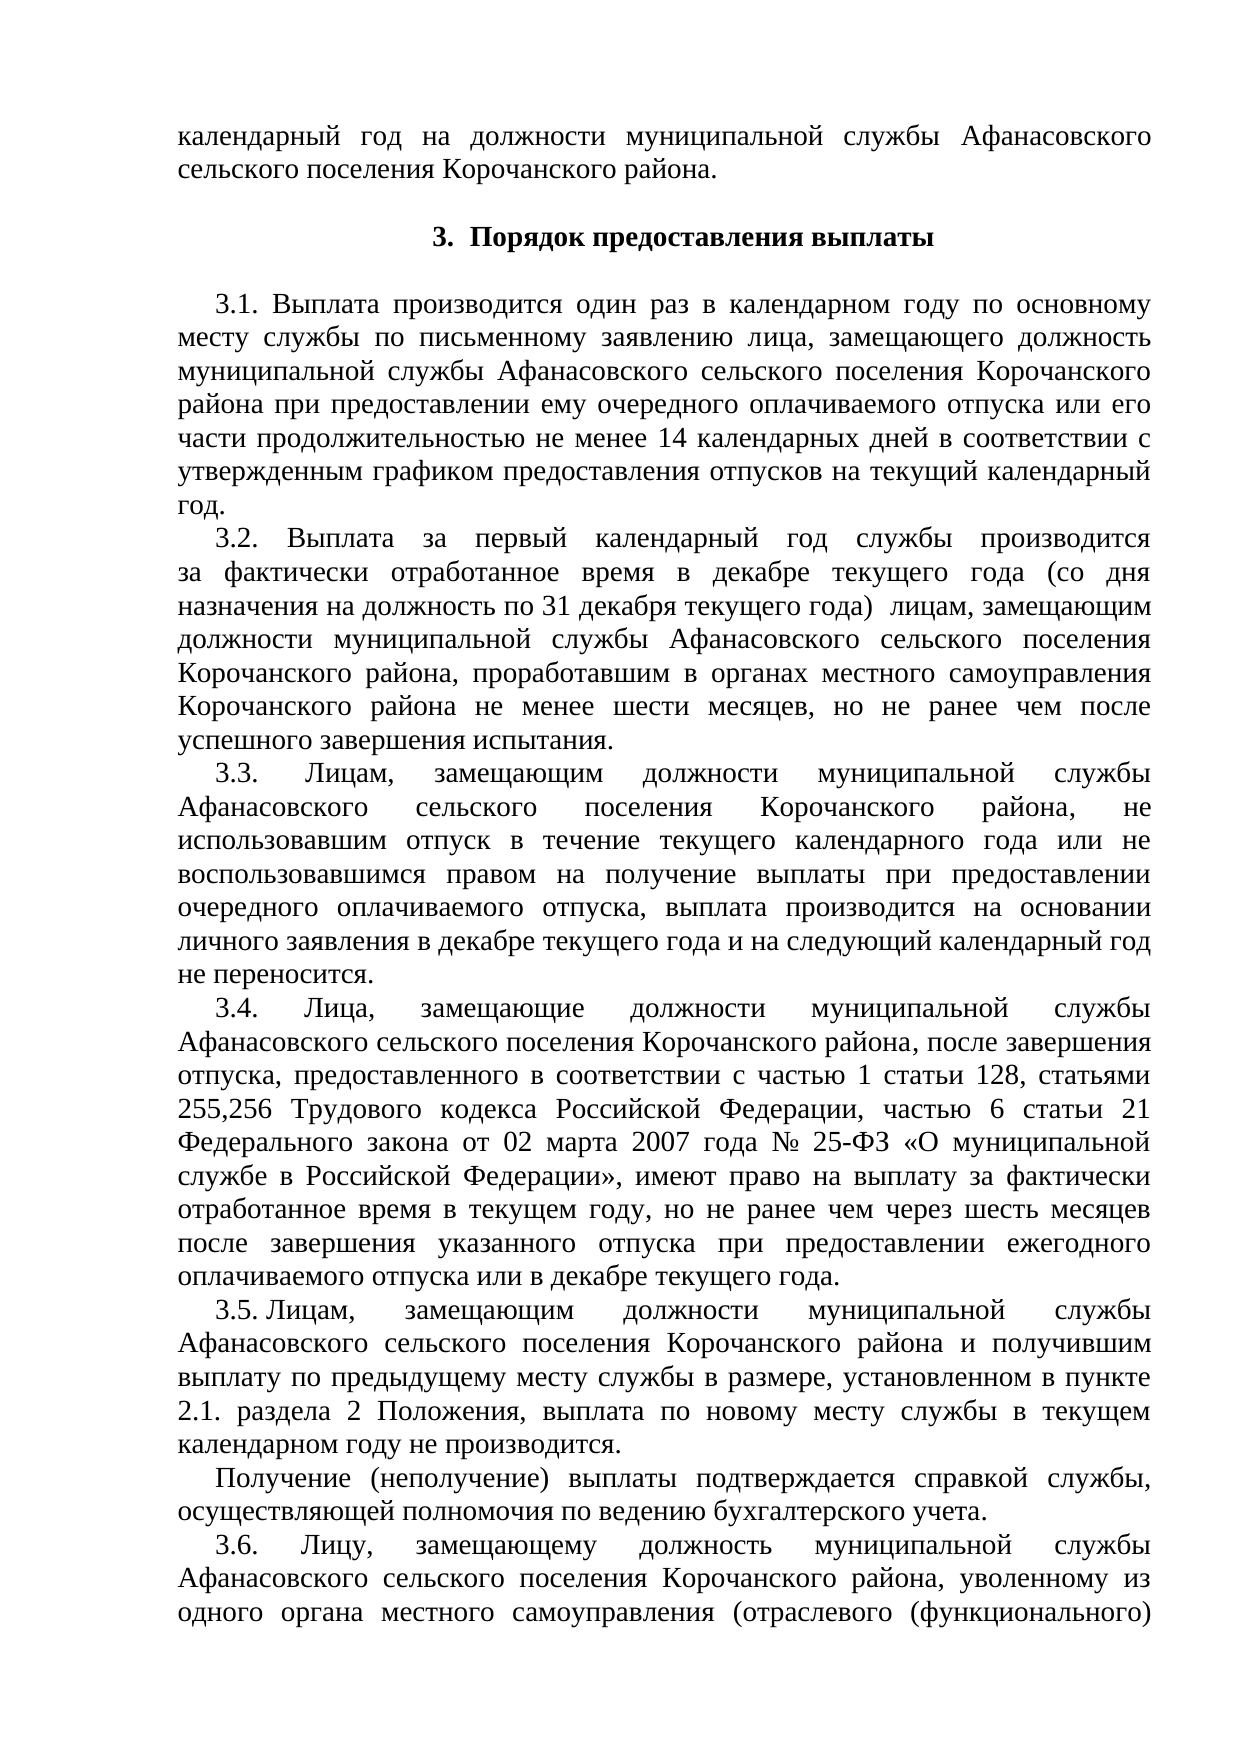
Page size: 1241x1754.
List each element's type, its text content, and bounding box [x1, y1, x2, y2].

list Порядок предоставления выплаты [215, 219, 1152, 252]
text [177, 118, 1152, 185]
text 3.3. Лицам, замещающим должности муниципальной службы Афанасовского сельского поселения Корочанского района, не использовавшим отпуск в течение текущего календарного года или не воспользовавшимся правом на получение выплаты при предоставлении очередного оплачиваемого отпуска, выплата производится на основании личного заявления в декабре текущего года и на следующий календарный год не переносится. [177, 755, 1152, 990]
text 3.1. Выплата производится один раз в календарном году по основному месту службы по письменному заявлению лица, замещающего должность муниципальной службы Афанасовского сельского поселения Корочанского района при предоставлении ему очередного оплачиваемого отпуска или его части продолжительностью не менее 14 календарных дней в соответствии с утвержденным графиком предоставления отпусков на текущий календарный год. [177, 286, 1152, 521]
text Получение (неполучение) выплаты подтверждается справкой службы, осуществляющей полномочия по ведению бухгалтерского учета. [177, 1460, 1152, 1527]
text 3.4. Лица, замещающие должности муниципальной службы Афанасовского сельского поселения Корочанского района, после завершения отпуска, предоставленного в соответствии с частью 1 статьи 128, статьями 255,256 Трудового кодекса Российской Федерации, частью 6 статьи 21 Федерального закона от 02 марта 2007 года № 25-ФЗ «О муниципальной службе в Российской Федерации», имеют право на выплату за фактически отработанное время в текущем году, но не ранее чем через шесть месяцев после завершения указанного отпуска при предоставлении ежегодного оплачиваемого отпуска или в декабре текущего года. [177, 990, 1152, 1292]
text 3.5. Лицам, замещающим должности муниципальной службы Афанасовского сельского поселения Корочанского района и получившим выплату по предыдущему месту службы в размере, установленном в пункте 2.1. раздела 2 Положения, выплата по новому месту службы в текущем календарном году не производится. [177, 1292, 1152, 1460]
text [177, 1527, 1152, 1627]
text 3.2. Выплата за первый календарный год службы производится за фактически отработанное время в декабре текущего года (со дня назначения на должность по 31 декабря текущего года) лицам, замещающим должности муниципальной службы Афанасовского сельского поселения Корочанского района, проработавшим в органах местного самоуправления Корочанского района не менее шести месяцев, но не ранее чем после успешного завершения испытания. [177, 521, 1152, 755]
